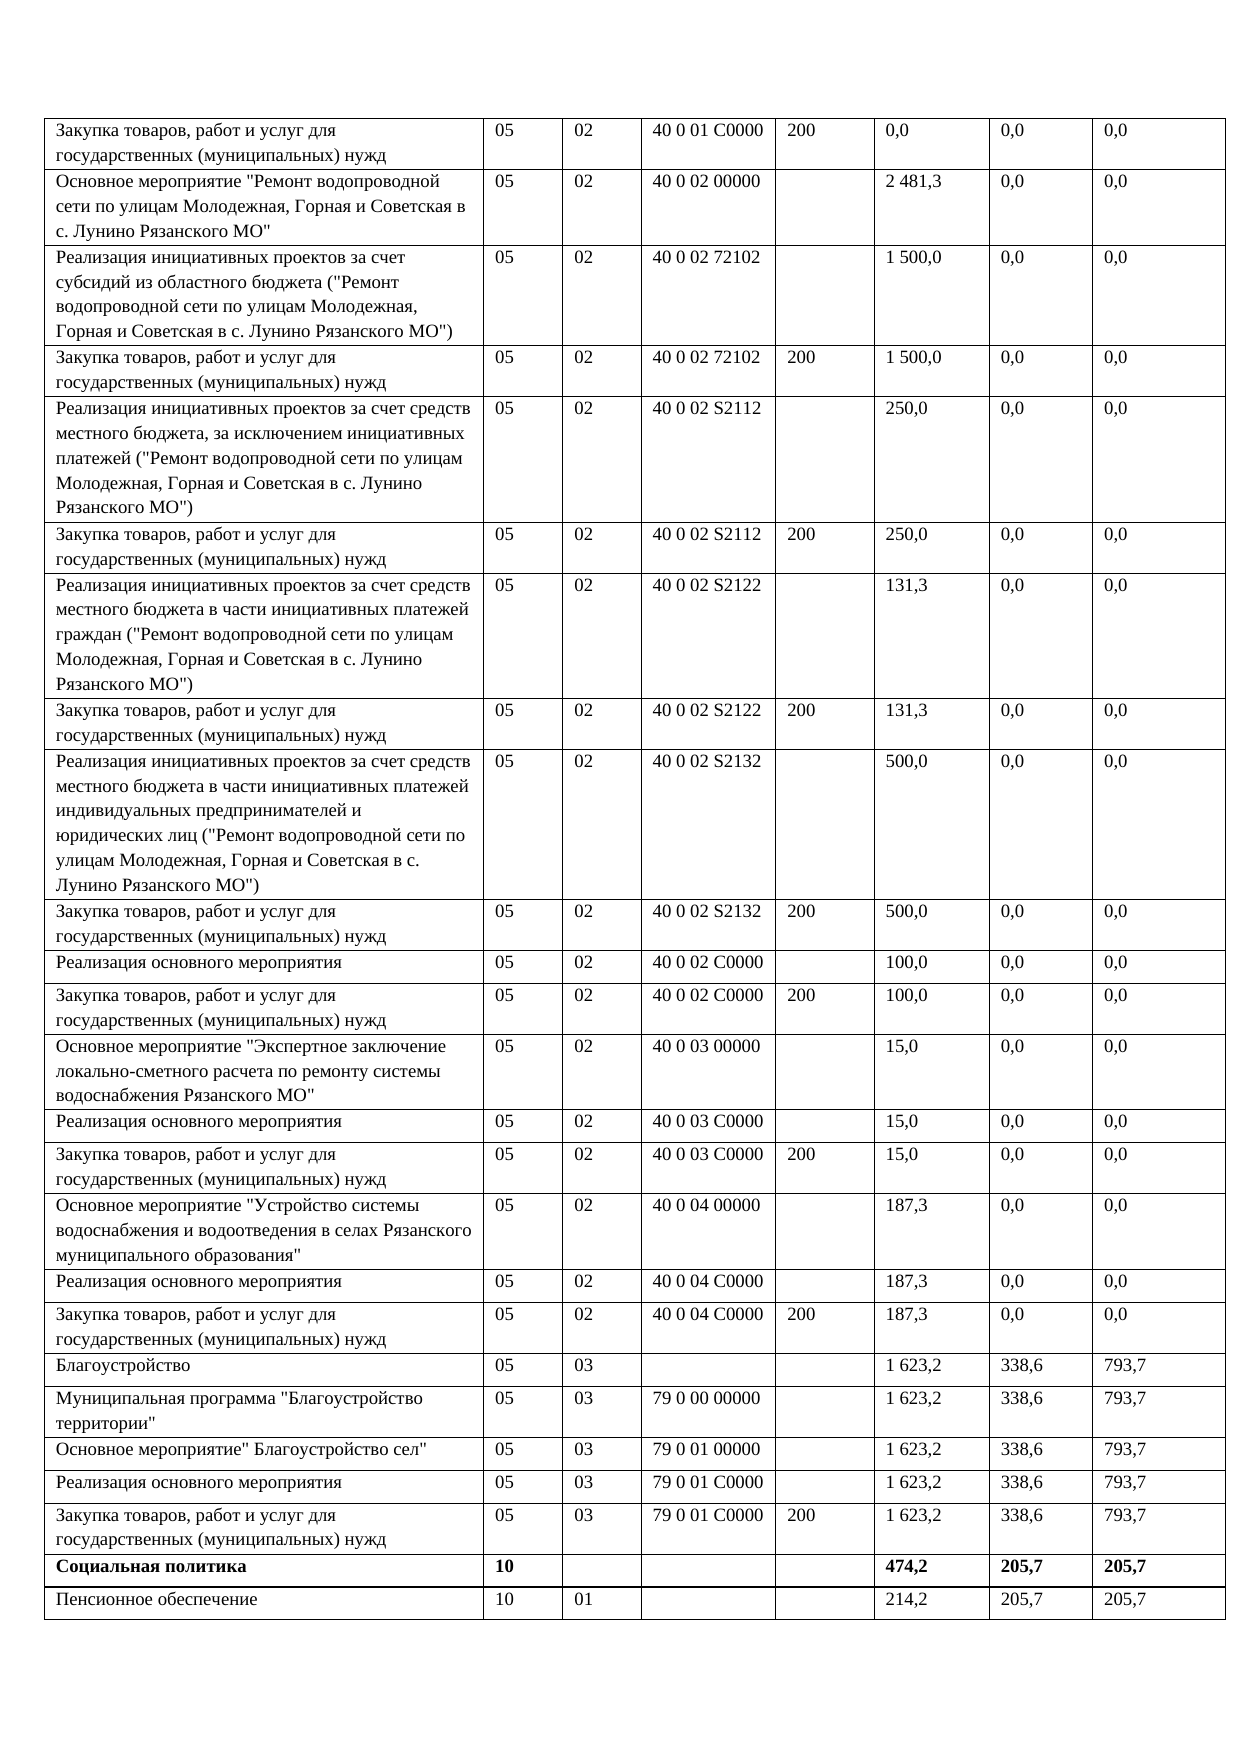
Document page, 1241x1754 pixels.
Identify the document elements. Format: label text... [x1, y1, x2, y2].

table_cell 02 [563, 1194, 641, 1269]
table_cell 05 [484, 346, 562, 396]
table_cell 0,0 [990, 699, 1092, 749]
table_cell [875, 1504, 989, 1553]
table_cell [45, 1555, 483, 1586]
table_cell 05 [484, 170, 562, 245]
table_cell 200 [776, 984, 874, 1034]
table_cell 02 [563, 119, 641, 169]
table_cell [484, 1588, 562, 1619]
table_cell 05 [484, 397, 562, 522]
table_cell 100,0 [875, 984, 989, 1034]
table_cell 0,0 [990, 1110, 1092, 1142]
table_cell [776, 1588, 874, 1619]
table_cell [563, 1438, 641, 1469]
table_cell Реализация основного мероприятия [45, 1110, 483, 1142]
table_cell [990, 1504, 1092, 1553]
table_cell [776, 1194, 874, 1269]
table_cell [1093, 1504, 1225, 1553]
table_cell [776, 574, 874, 698]
table_cell 1 500,0 [875, 346, 989, 396]
table_cell 05 [484, 1035, 562, 1109]
table_cell Основное мероприятие "Экспертное заключение локально-сметного расчета по ремонту системы водоснабжения Рязанского МО" [45, 1035, 483, 1109]
table_cell 0,0 [1093, 397, 1225, 522]
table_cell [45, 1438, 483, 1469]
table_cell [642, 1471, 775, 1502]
table_cell 100,0 [875, 951, 989, 983]
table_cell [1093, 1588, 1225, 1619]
table_cell [776, 397, 874, 522]
table_cell 0,0 [990, 397, 1092, 522]
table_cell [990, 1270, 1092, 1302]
table_cell 02 [563, 170, 641, 245]
table_cell 40 0 02 S2122 [642, 699, 775, 749]
table_cell 0,0 [990, 574, 1092, 698]
table_cell 02 [563, 1143, 641, 1193]
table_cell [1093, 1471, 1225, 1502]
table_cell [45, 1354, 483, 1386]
table_cell 40 0 04 00000 [642, 1194, 775, 1269]
table_cell 02 [563, 1270, 641, 1302]
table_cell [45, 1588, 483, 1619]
table_cell 40 0 02 00000 [642, 170, 775, 245]
table_cell [776, 170, 874, 245]
table_cell 05 [484, 1194, 562, 1269]
table_cell 40 0 02 S2132 [642, 900, 775, 950]
table_cell 40 0 02 72102 [642, 246, 775, 345]
table_cell 500,0 [875, 900, 989, 950]
table_cell [776, 750, 874, 899]
table_cell Закупка товаров, работ и услуг для государственных (муниципальных) нужд [45, 119, 483, 169]
table_cell 0,0 [990, 1035, 1092, 1109]
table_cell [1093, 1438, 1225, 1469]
table_cell 0,0 [1093, 1194, 1225, 1269]
table_cell Основное мероприятие "Ремонт водопроводной сети по улицам Молодежная, Горная и Советская в с. Лунино Рязанского МО" [45, 170, 483, 245]
table_cell 02 [563, 900, 641, 950]
table_cell 02 [563, 951, 641, 983]
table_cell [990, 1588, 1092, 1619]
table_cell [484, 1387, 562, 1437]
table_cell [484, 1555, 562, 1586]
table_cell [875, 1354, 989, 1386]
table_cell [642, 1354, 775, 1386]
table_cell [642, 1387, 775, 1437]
table_cell 0,0 [990, 984, 1092, 1034]
table_cell [776, 246, 874, 345]
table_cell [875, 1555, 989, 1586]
table_cell 200 [776, 699, 874, 749]
table_cell 02 [563, 750, 641, 899]
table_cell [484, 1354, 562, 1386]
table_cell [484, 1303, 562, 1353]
table_cell 02 [563, 574, 641, 698]
table_cell 0,0 [875, 119, 989, 169]
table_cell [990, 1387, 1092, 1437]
table_cell 02 [563, 346, 641, 396]
table_cell 200 [776, 1143, 874, 1193]
table_cell 40 0 02 72102 [642, 346, 775, 396]
table_cell 02 [563, 1110, 641, 1142]
table_cell 0,0 [1093, 699, 1225, 749]
table_cell Закупка товаров, работ и услуг для государственных (муниципальных) нужд [45, 900, 483, 950]
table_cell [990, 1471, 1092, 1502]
table_cell 0,0 [990, 170, 1092, 245]
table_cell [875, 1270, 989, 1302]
table_cell 250,0 [875, 523, 989, 572]
table_cell 02 [563, 397, 641, 522]
table_cell 40 0 03 С0000 [642, 1110, 775, 1142]
table_cell [776, 1035, 874, 1109]
table_cell Закупка товаров, работ и услуг для государственных (муниципальных) нужд [45, 699, 483, 749]
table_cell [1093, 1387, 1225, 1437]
table_cell 40 0 03 00000 [642, 1035, 775, 1109]
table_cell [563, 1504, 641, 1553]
table_cell 1 500,0 [875, 246, 989, 345]
table_cell 0,0 [1093, 1035, 1225, 1109]
table_cell 40 0 02 С0000 [642, 951, 775, 983]
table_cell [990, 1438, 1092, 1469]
table_cell Реализация инициативных проектов за счет средств местного бюджета в части инициативных платежей индивидуальных предпринимателей и юридических лиц ("Ремонт водопроводной сети по улицам Молодежная, Горная и Советская в с. Лунино Рязанского МО") [45, 750, 483, 899]
table_cell 15,0 [875, 1143, 989, 1193]
table_cell 0,0 [990, 1143, 1092, 1193]
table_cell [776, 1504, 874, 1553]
table_cell 40 0 02 С0000 [642, 984, 775, 1034]
table_cell 0,0 [990, 1194, 1092, 1269]
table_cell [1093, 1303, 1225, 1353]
table_cell 0,0 [990, 119, 1092, 169]
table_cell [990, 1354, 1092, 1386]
table_cell 15,0 [875, 1110, 989, 1142]
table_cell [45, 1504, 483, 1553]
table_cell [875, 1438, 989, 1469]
table_cell 05 [484, 1110, 562, 1142]
table_cell 0,0 [1093, 346, 1225, 396]
table_cell 200 [776, 523, 874, 572]
table_cell Основное мероприятие "Устройство системы водоснабжения и водоотведения в селах Рязанского муниципального образования" [45, 1194, 483, 1269]
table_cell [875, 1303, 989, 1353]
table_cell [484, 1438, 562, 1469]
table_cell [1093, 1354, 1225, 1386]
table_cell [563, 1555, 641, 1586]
table_cell [776, 951, 874, 983]
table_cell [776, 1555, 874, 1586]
table_cell Реализация инициативных проектов за счет средств местного бюджета, за исключением инициативных платежей ("Ремонт водопроводной сети по улицам Молодежная, Горная и Советская в с. Лунино Рязанского МО") [45, 397, 483, 522]
table_cell 05 [484, 1143, 562, 1193]
table_cell 05 [484, 119, 562, 169]
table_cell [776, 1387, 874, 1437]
table_cell 40 0 03 С0000 [642, 1143, 775, 1193]
table_cell Реализация инициативных проектов за счет средств местного бюджета в части инициативных платежей граждан ("Ремонт водопроводной сети по улицам Молодежная, Горная и Советская в с. Лунино Рязанского МО") [45, 574, 483, 698]
table_cell 131,3 [875, 699, 989, 749]
table_cell Реализация инициативных проектов за счет субсидий из областного бюджета ("Ремонт водопроводной сети по улицам Молодежная, Горная и Советская в с. Лунино Рязанского МО") [45, 246, 483, 345]
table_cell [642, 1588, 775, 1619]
table_cell 500,0 [875, 750, 989, 899]
table_cell 2 481,3 [875, 170, 989, 245]
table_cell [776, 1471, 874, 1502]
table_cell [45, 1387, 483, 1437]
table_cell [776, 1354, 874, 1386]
table_cell 200 [776, 346, 874, 396]
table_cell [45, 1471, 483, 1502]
table_cell 250,0 [875, 397, 989, 522]
table_cell 0,0 [990, 246, 1092, 345]
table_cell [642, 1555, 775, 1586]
table_cell 02 [563, 984, 641, 1034]
table_cell 40 0 02 S2112 [642, 397, 775, 522]
table_cell 0,0 [1093, 170, 1225, 245]
table_cell 0,0 [990, 951, 1092, 983]
table_cell Закупка товаров, работ и услуг для государственных (муниципальных) нужд [45, 1143, 483, 1193]
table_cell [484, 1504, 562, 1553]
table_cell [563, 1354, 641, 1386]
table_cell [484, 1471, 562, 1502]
table_cell 05 [484, 574, 562, 698]
table_cell 02 [563, 246, 641, 345]
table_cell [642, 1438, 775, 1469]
table_cell 0,0 [990, 346, 1092, 396]
table_cell Закупка товаров, работ и услуг для государственных (муниципальных) нужд [45, 984, 483, 1034]
table_cell 0,0 [1093, 900, 1225, 950]
table_cell 0,0 [1093, 119, 1225, 169]
table_cell 40 0 01 С0000 [642, 119, 775, 169]
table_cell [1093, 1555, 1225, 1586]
table_cell 0,0 [1093, 574, 1225, 698]
table_cell 05 [484, 984, 562, 1034]
table_cell 0,0 [990, 750, 1092, 899]
table_cell 05 [484, 900, 562, 950]
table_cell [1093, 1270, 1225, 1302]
table_cell Реализация основного мероприятия [45, 951, 483, 983]
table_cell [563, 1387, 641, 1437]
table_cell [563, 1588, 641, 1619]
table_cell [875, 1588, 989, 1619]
table_cell Закупка товаров, работ и услуг для государственных (муниципальных) нужд [45, 523, 483, 572]
table_cell 131,3 [875, 574, 989, 698]
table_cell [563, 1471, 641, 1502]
table_cell 0,0 [1093, 523, 1225, 572]
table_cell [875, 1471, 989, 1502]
table_cell 02 [563, 699, 641, 749]
table_cell 187,3 [875, 1194, 989, 1269]
table_cell Реализация основного мероприятия [45, 1270, 483, 1302]
table_cell 05 [484, 750, 562, 899]
table_cell 200 [776, 900, 874, 950]
table_cell 200 [776, 119, 874, 169]
table_cell 40 0 04 С0000 [642, 1270, 775, 1302]
table_cell 05 [484, 699, 562, 749]
table_cell 40 0 02 S2112 [642, 523, 775, 572]
table_cell 40 0 02 S2132 [642, 750, 775, 899]
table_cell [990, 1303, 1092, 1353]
table_cell 0,0 [1093, 1143, 1225, 1193]
table_cell 02 [563, 1035, 641, 1109]
table_cell 0,0 [1093, 951, 1225, 983]
table_cell [776, 1110, 874, 1142]
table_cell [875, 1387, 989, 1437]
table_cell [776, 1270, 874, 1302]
table_cell 05 [484, 246, 562, 345]
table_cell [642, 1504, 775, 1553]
table_cell 0,0 [1093, 750, 1225, 899]
table_cell 02 [563, 523, 641, 572]
table_cell 05 [484, 523, 562, 572]
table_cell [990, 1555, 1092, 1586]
table_cell 0,0 [1093, 246, 1225, 345]
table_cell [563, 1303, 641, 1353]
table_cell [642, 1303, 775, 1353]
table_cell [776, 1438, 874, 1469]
table_cell 05 [484, 1270, 562, 1302]
table_cell 0,0 [1093, 984, 1225, 1034]
table_cell 0,0 [1093, 1110, 1225, 1142]
table_cell 15,0 [875, 1035, 989, 1109]
table_cell Закупка товаров, работ и услуг для государственных (муниципальных) нужд [45, 346, 483, 396]
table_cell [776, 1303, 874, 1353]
table_cell 05 [484, 951, 562, 983]
table_cell 0,0 [990, 900, 1092, 950]
table_cell 40 0 02 S2122 [642, 574, 775, 698]
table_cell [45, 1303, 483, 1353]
table_cell 0,0 [990, 523, 1092, 572]
